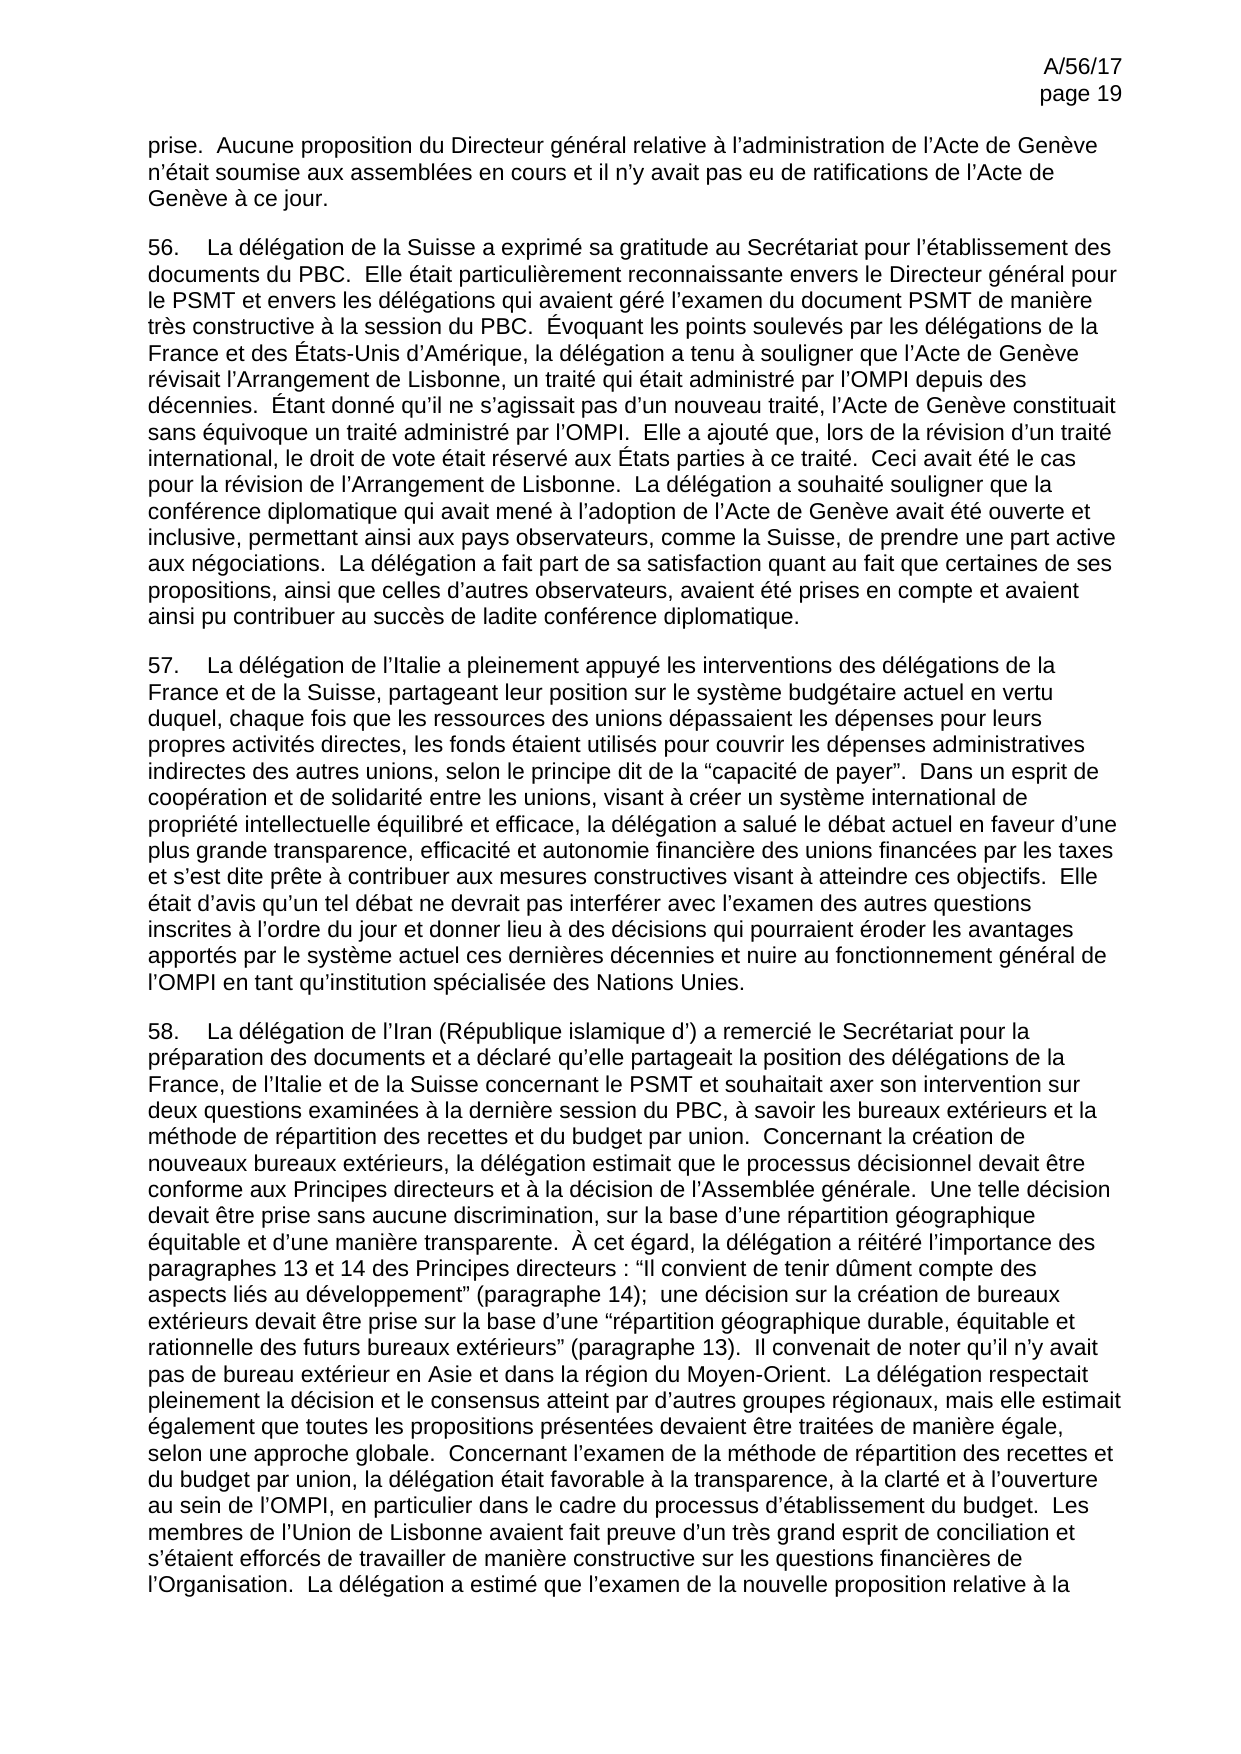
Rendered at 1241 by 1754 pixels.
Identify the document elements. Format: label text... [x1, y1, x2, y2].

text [148, 1018, 1122, 1598]
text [148, 132, 1122, 211]
text La délégation de l’Italie a pleinement appuyé les interventions des délégations de la France et de la Suisse, partageant leur position sur le système budgétaire actuel en vertu duquel, chaque fois que les ressources des unions dépassaient les dépenses pour leurs propres activités directes, les fonds étaient utilisés pour couvrir les dépenses administratives indirectes des autres unions, selon le principe dit de la “capacité de payer”. Dans un esprit de coopération et de solidarité entre les unions, visant à créer un système international de propriété intellectuelle équilibré et efficace, la délégation a salué le débat actuel en faveur d’une plus grande transparence, efficacité et autonomie financière des unions financées par les taxes et s’est dite prête à contribuer aux mesures constructives visant à atteindre ces objectifs. Elle était d’avis qu’un tel débat ne devrait pas interférer avec l’examen des autres questions inscrites à l’ordre du jour et donner lieu à des décisions qui pourraient éroder les avantages apportés par le système actuel ces dernières décennies et nuire au fonctionnement général de l’OMPI en tant qu’institution spécialisée des Nations Unies. [148, 652, 1122, 995]
text La délégation de la Suisse a exprimé sa gratitude au Secrétariat pour l’établissement des documents du PBC. Elle était particulièrement reconnaissante envers le Directeur général pour le PSMT et envers les délégations qui avaient géré l’examen du document PSMT de manière très constructive à la session du PBC. Évoquant les points soulevés par les délégations de la France et des États-Unis d’Amérique, la délégation a tenu à souligner que l’Acte de Genève révisait l’Arrangement de Lisbonne, un traité qui était administré par l’OMPI depuis des décennies. Étant donné qu’il ne s’agissait pas d’un nouveau traité, l’Acte de Genève constituait sans équivoque un traité administré par l’OMPI. Elle a ajouté que, lors de la révision d’un traité international, le droit de vote était réservé aux États parties à ce traité. Ceci avait été le cas pour la révision de l’Arrangement de Lisbonne. La délégation a souhaité souligner que la conférence diplomatique qui avait mené à l’adoption de l’Acte de Genève avait été ouverte et inclusive, permettant ainsi aux pays observateurs, comme la Suisse, de prendre une part active aux négociations. La délégation a fait part de sa satisfaction quant au fait que certaines de ses propositions, ainsi que celles d’autres observateurs, avaient été prises en compte et avaient ainsi pu contribuer au succès de ladite conférence diplomatique. [148, 234, 1122, 629]
